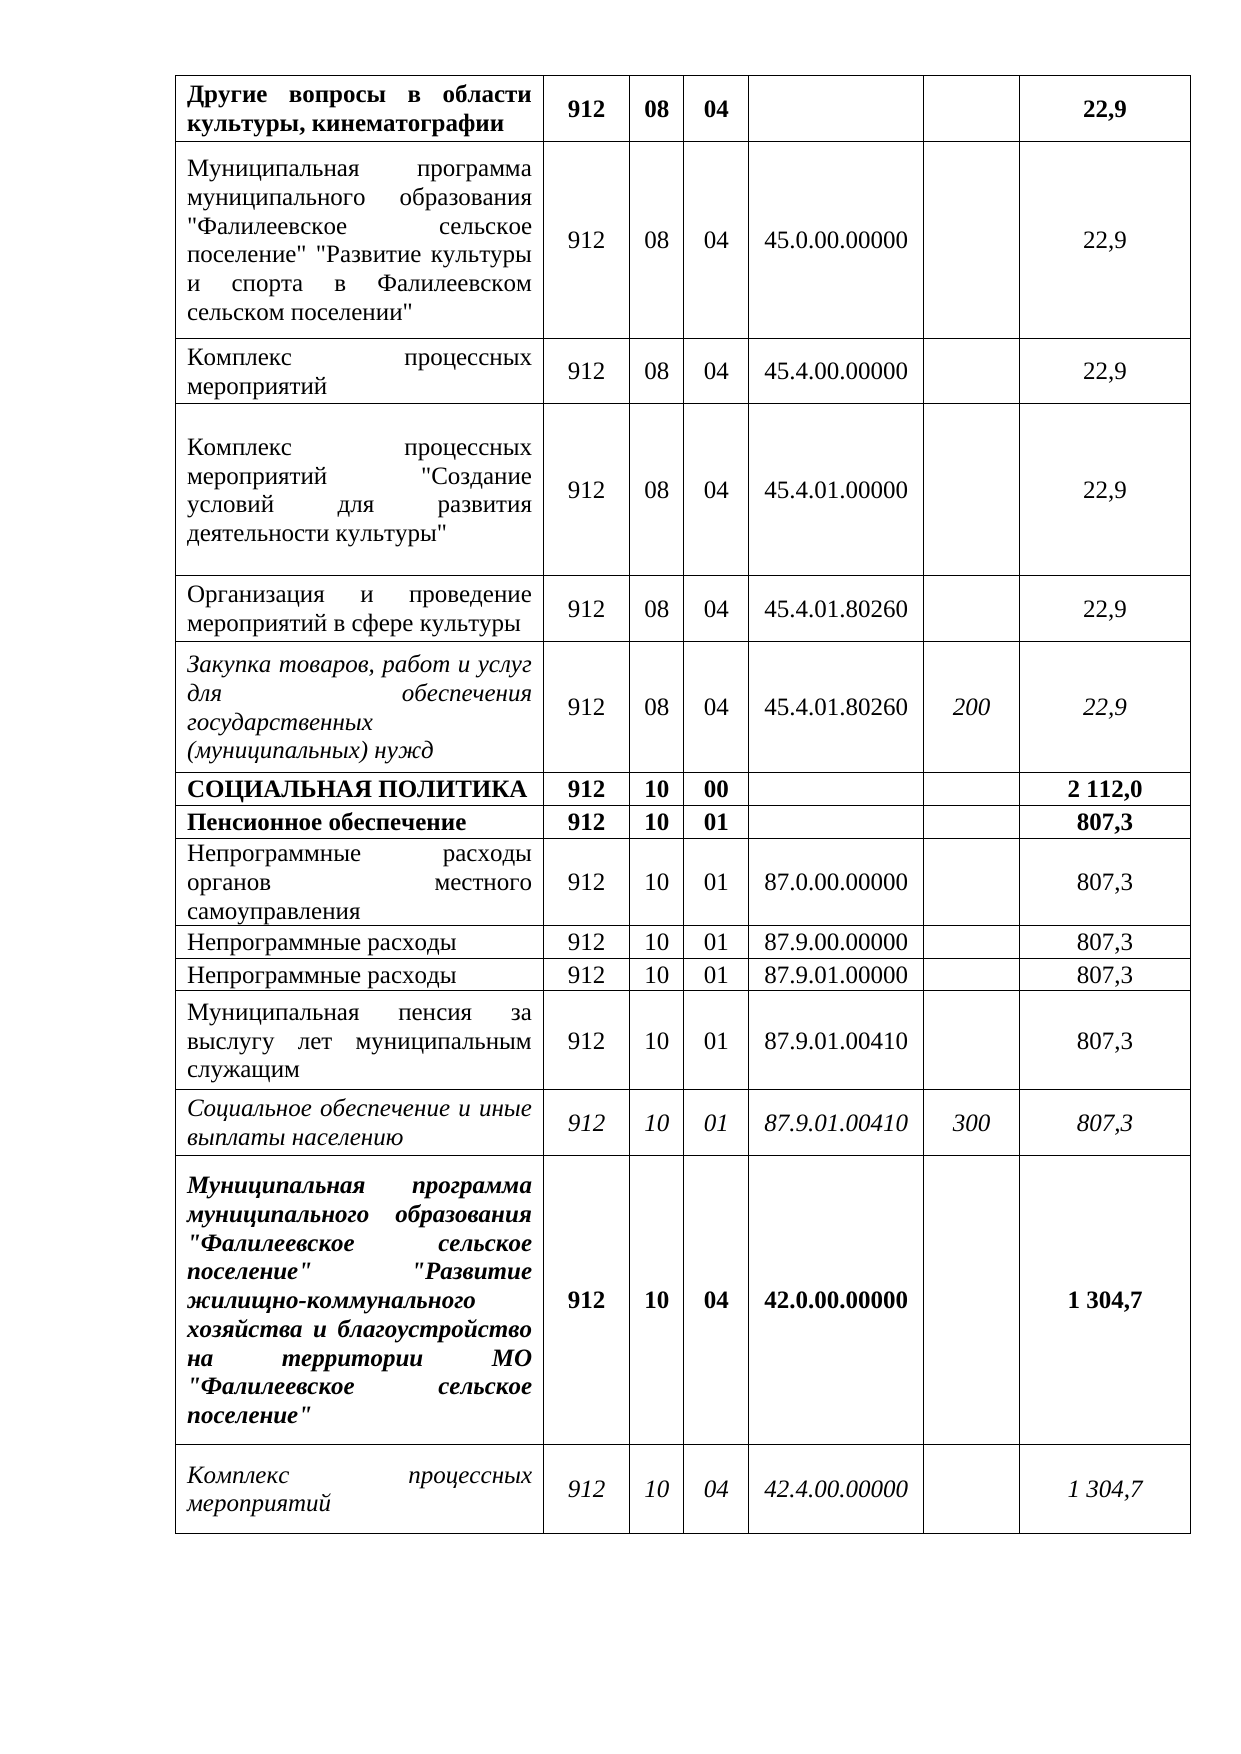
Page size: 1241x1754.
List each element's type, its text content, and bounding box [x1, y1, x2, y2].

table_cell 22,9 [1020, 339, 1190, 403]
table_cell [749, 773, 923, 805]
table_cell [924, 1445, 1019, 1533]
table_cell 42.4.00.00000 [749, 1445, 923, 1533]
table_cell [924, 339, 1019, 403]
table_cell 912 [544, 991, 629, 1089]
table_cell 912 [544, 642, 629, 772]
table_cell [924, 959, 1019, 990]
table_cell 04 [684, 1445, 748, 1533]
table_cell [749, 76, 923, 141]
table_cell 10 [630, 926, 683, 958]
table_cell 10 [630, 1156, 683, 1443]
table_cell 22,9 [1020, 576, 1190, 641]
table_cell 912 [544, 959, 629, 990]
table_cell 807,3 [1020, 1090, 1190, 1154]
table_cell Пенсионное обеспечение [176, 806, 543, 837]
table_cell 04 [684, 76, 748, 141]
table_cell 807,3 [1020, 806, 1190, 837]
table_cell 08 [630, 339, 683, 403]
table_cell 04 [684, 576, 748, 641]
table_cell 807,3 [1020, 839, 1190, 925]
table_cell 2 112,0 [1020, 773, 1190, 805]
table_cell 08 [630, 642, 683, 772]
table_cell 10 [630, 1445, 683, 1533]
table_cell 08 [630, 404, 683, 575]
table_cell [924, 773, 1019, 805]
table_cell 04 [684, 404, 748, 575]
table_cell 10 [630, 839, 683, 925]
table_cell [924, 991, 1019, 1089]
table_cell 10 [630, 991, 683, 1089]
table_cell Муниципальная пенсия за выслугу лет муниципальным служащим [176, 991, 543, 1089]
table_cell Непрограммные расходы органов местного самоуправления [176, 839, 543, 925]
table_cell 87.9.00.00000 [749, 926, 923, 958]
table_cell 87.9.01.00410 [749, 991, 923, 1089]
table_cell 01 [684, 926, 748, 958]
table_cell 807,3 [1020, 959, 1190, 990]
table_cell Непрограммные расходы [176, 959, 543, 990]
table_cell 912 [544, 839, 629, 925]
table_cell 42.0.00.00000 [749, 1156, 923, 1443]
table_cell 08 [630, 142, 683, 337]
table_cell [749, 806, 923, 837]
table_cell Комплекс процессных мероприятий [176, 339, 543, 403]
table_cell 22,9 [1020, 642, 1190, 772]
table_cell Другие вопросы в области культуры, кинематографии [176, 76, 543, 141]
table_cell 912 [544, 339, 629, 403]
table_cell 912 [544, 806, 629, 837]
table_cell 10 [630, 806, 683, 837]
table_cell 08 [630, 576, 683, 641]
table_cell 04 [684, 1156, 748, 1443]
table_cell 01 [684, 1090, 748, 1154]
table_cell Муниципальная программа муниципального образования "Фалилеевское сельское поселение" "Развитие жилищно-коммунального хозяйства и благоустройство на территории МО "Фалилеевское сельское поселение" [176, 1156, 543, 1443]
table_cell 912 [544, 773, 629, 805]
table_cell 45.4.01.80260 [749, 576, 923, 641]
table_cell 45.4.01.00000 [749, 404, 923, 575]
table_cell 912 [544, 142, 629, 337]
table_cell 87.9.01.00000 [749, 959, 923, 990]
table_cell 912 [544, 1156, 629, 1443]
table_cell 912 [544, 926, 629, 958]
table_cell 912 [544, 576, 629, 641]
table_cell 10 [630, 1090, 683, 1154]
table_cell 1 304,7 [1020, 1156, 1190, 1443]
table_cell Муниципальная программа муниципального образования "Фалилеевское сельское поселение" "Развитие культуры и спорта в Фалилеевском сельском поселении" [176, 142, 543, 337]
table_cell 01 [684, 839, 748, 925]
table_cell 200 [924, 642, 1019, 772]
table_cell 04 [684, 142, 748, 337]
table_cell 22,9 [1020, 142, 1190, 337]
table_cell 912 [544, 1090, 629, 1154]
table_cell Комплекс процессных мероприятий [176, 1445, 543, 1533]
table_cell Организация и проведение мероприятий в сфере культуры [176, 576, 543, 641]
table_cell 45.0.00.00000 [749, 142, 923, 337]
table_cell 04 [684, 339, 748, 403]
table_cell 08 [630, 76, 683, 141]
table_cell 1 304,7 [1020, 1445, 1190, 1533]
table_cell 45.4.01.80260 [749, 642, 923, 772]
table_cell 01 [684, 991, 748, 1089]
table_cell 00 [684, 773, 748, 805]
table_cell 01 [684, 806, 748, 837]
table_cell Социальное обеспечение и иные выплаты населению [176, 1090, 543, 1154]
table_cell Комплекс процессных мероприятий "Создание условий для развития деятельности культуры" [176, 404, 543, 575]
table_cell [924, 806, 1019, 837]
table_cell [924, 1156, 1019, 1443]
table_cell 807,3 [1020, 991, 1190, 1089]
table_cell 807,3 [1020, 926, 1190, 958]
table_cell 87.0.00.00000 [749, 839, 923, 925]
table_cell [924, 404, 1019, 575]
table_cell [924, 839, 1019, 925]
table_cell [924, 926, 1019, 958]
table_cell 10 [630, 773, 683, 805]
table_cell Закупка товаров, работ и услуг для обеспечения государственных (муниципальных) нужд [176, 642, 543, 772]
table_cell 912 [544, 76, 629, 141]
table_cell 45.4.00.00000 [749, 339, 923, 403]
table_cell 300 [924, 1090, 1019, 1154]
table_cell [924, 142, 1019, 337]
table_cell 04 [684, 642, 748, 772]
table_cell 912 [544, 1445, 629, 1533]
table_cell Непрограммные расходы [176, 926, 543, 958]
table_cell 22,9 [1020, 404, 1190, 575]
table_cell 912 [544, 404, 629, 575]
table_cell СОЦИАЛЬНАЯ ПОЛИТИКА [176, 773, 543, 805]
table_cell [924, 576, 1019, 641]
table_cell 87.9.01.00410 [749, 1090, 923, 1154]
table_cell 22,9 [1020, 76, 1190, 141]
table_cell 10 [630, 959, 683, 990]
table_cell 01 [684, 959, 748, 990]
table_cell [924, 76, 1019, 141]
